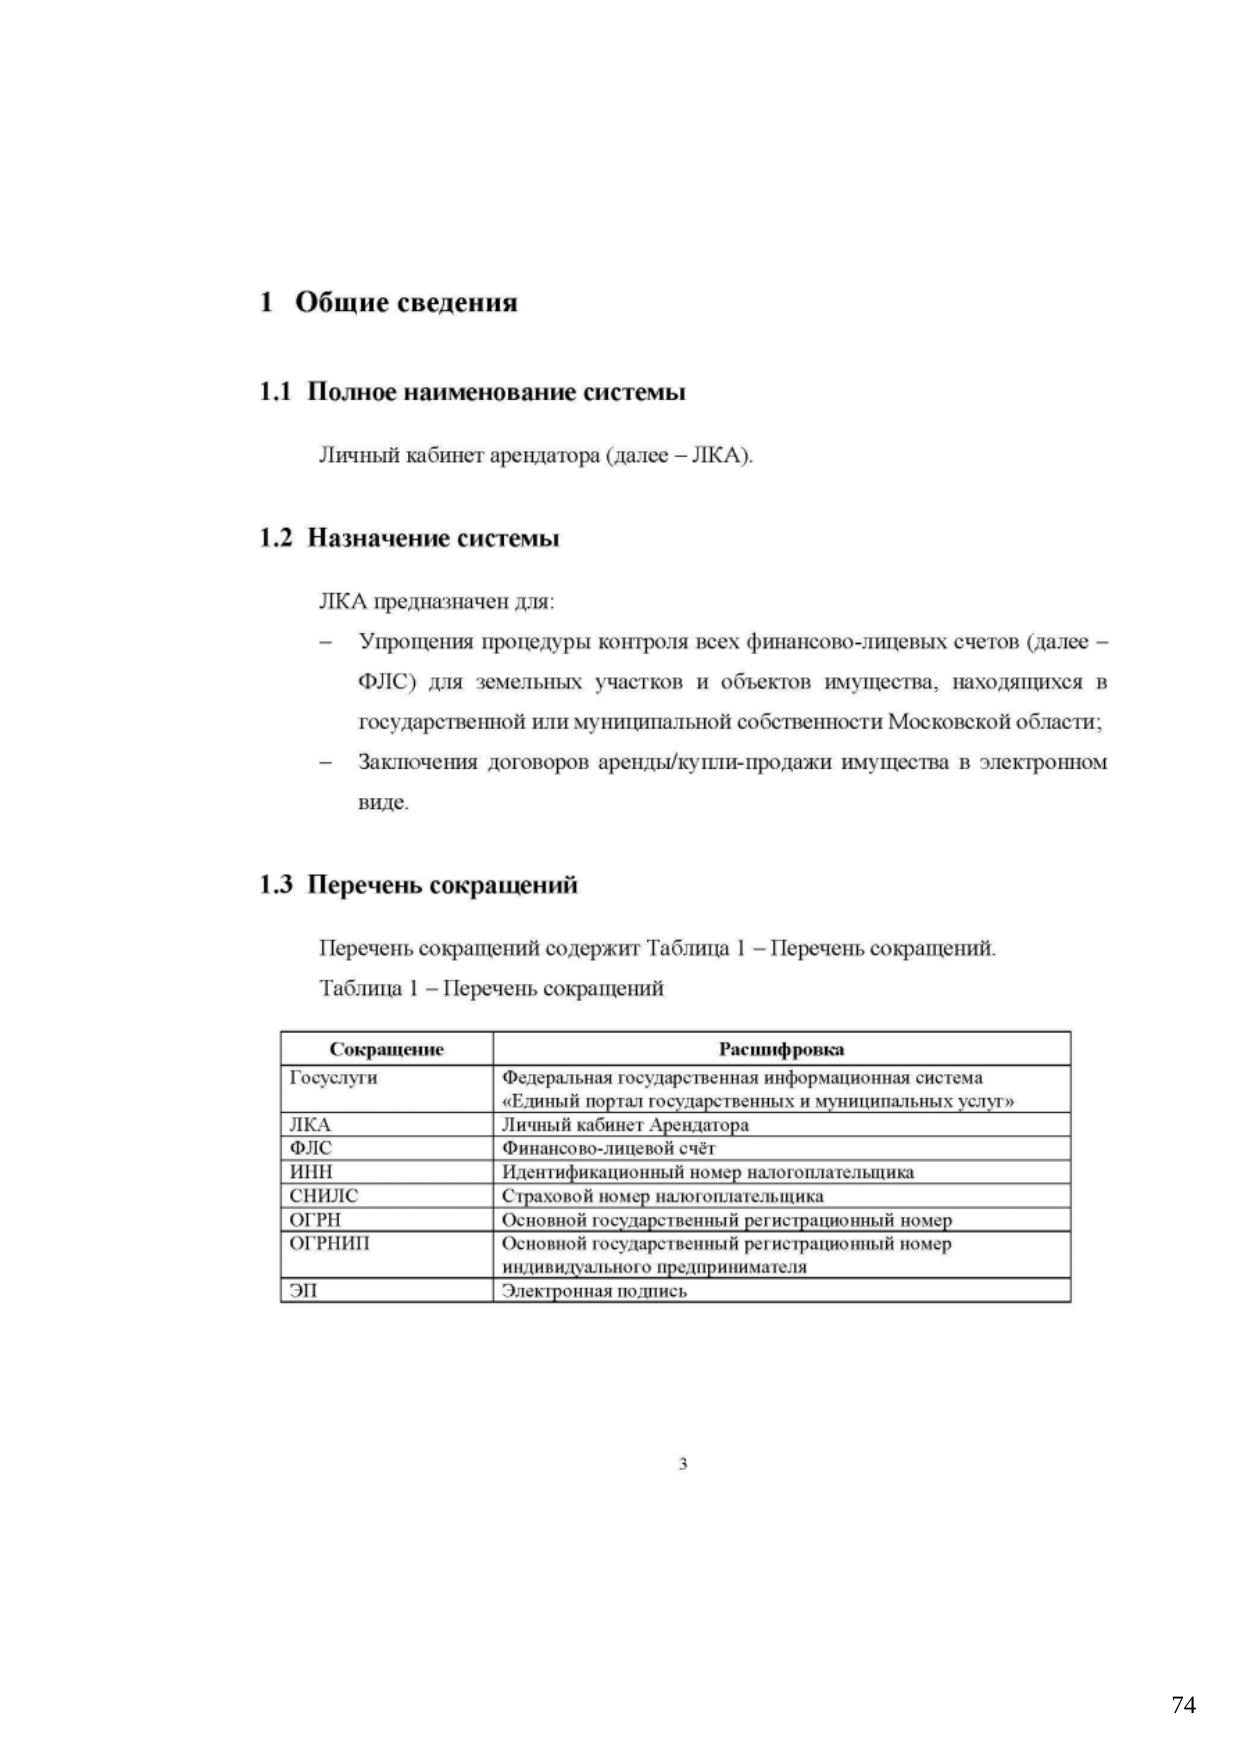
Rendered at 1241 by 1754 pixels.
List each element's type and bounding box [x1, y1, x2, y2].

picture [103, 88, 1197, 1635]
